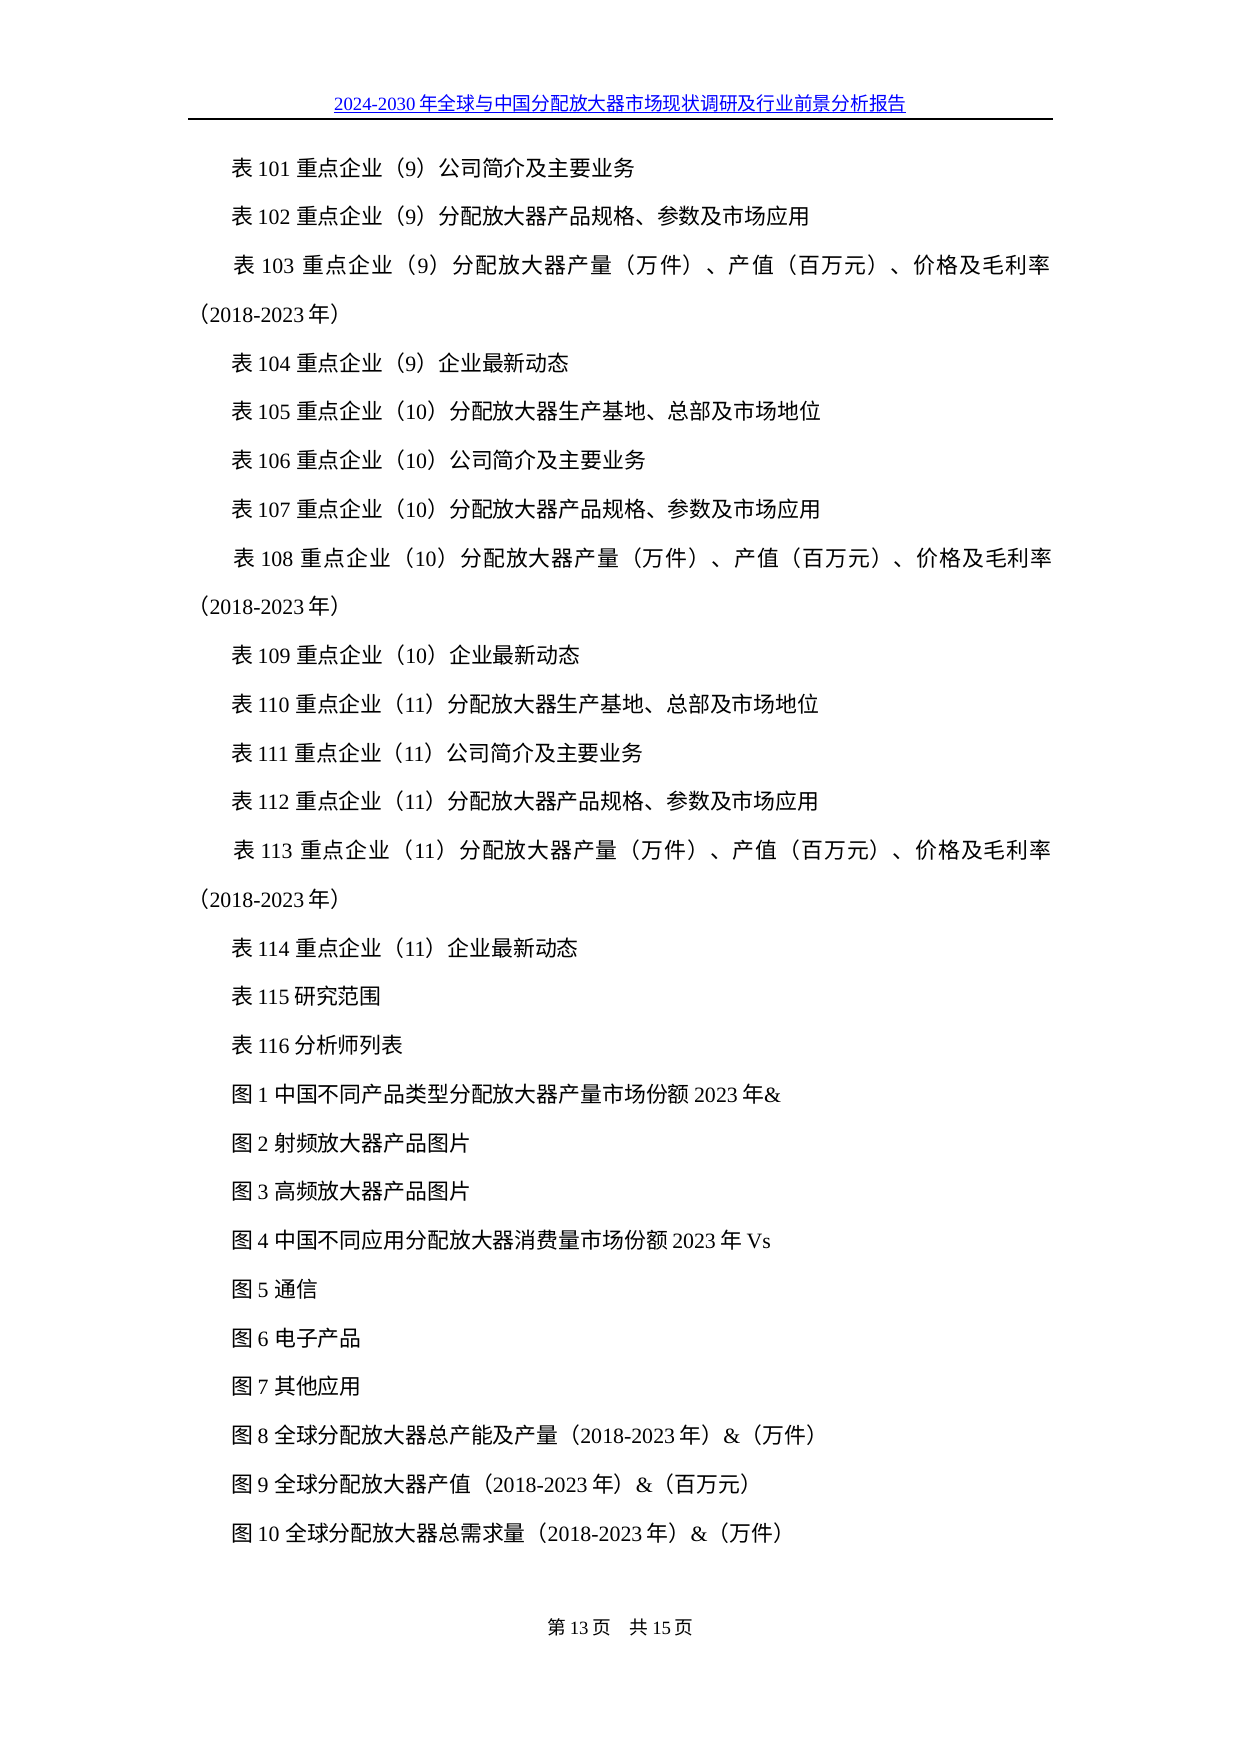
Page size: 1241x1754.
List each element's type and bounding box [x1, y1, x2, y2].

text [187, 150, 1053, 1548]
